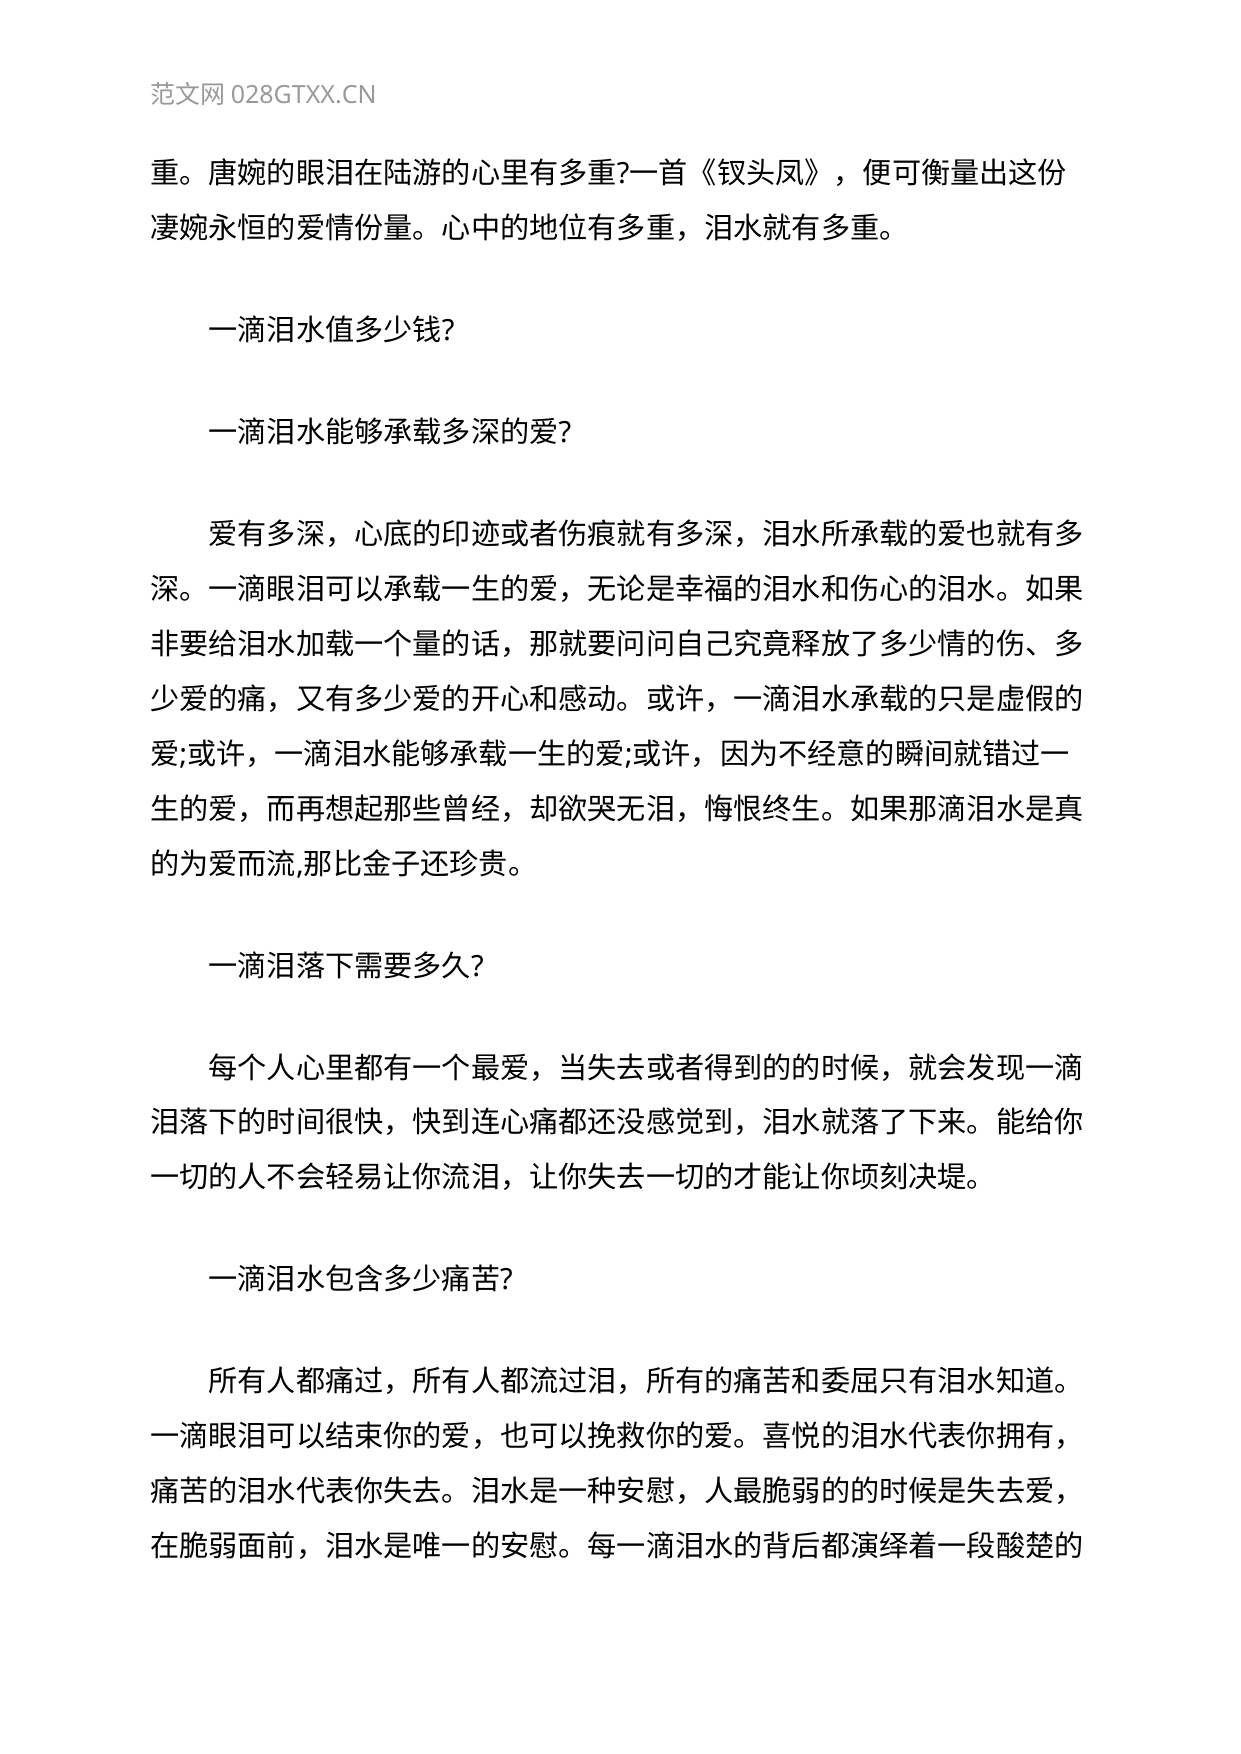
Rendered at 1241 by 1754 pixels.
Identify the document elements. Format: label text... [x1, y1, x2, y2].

text 爱有多深，心底的印迹或者伤痕就有多深，泪水所承载的爱也就有多深。一滴眼泪可以承载一生的爱，无论是幸福的泪水和伤心的泪水。如果非要给泪水加载一个量的话，那就要问问自己究竟释放了多少情的伤、多少爱的痛，又有多少爱的开心和感动。或许，一滴泪水承载的只是虚假的爱;或许，一滴泪水能够承载一生的爱;或许，因为不经意的瞬间就错过一生的爱，而再想起那些曾经，却欲哭无泪，悔恨终生。如果那滴泪水是真的为爱而流,那比金子还珍贵。 [150, 511, 1090, 883]
text 每个人心里都有一个最爱，当失去或者得到的的时候，就会发现一滴泪落下的时间很快，快到连心痛都还没感觉到，泪水就落了下来。能给你一切的人不会轻易让你流泪，让你失去一切的才能让你顷刻决堤。 [150, 1044, 1090, 1196]
text 一滴泪水包含多少痛苦? [150, 1256, 1090, 1298]
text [150, 1358, 1090, 1565]
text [150, 150, 1090, 247]
text 一滴泪水值多少钱? [150, 307, 1090, 349]
text 一滴泪水能够承载多深的爱? [150, 409, 1090, 451]
text 一滴泪落下需要多久? [150, 942, 1090, 984]
